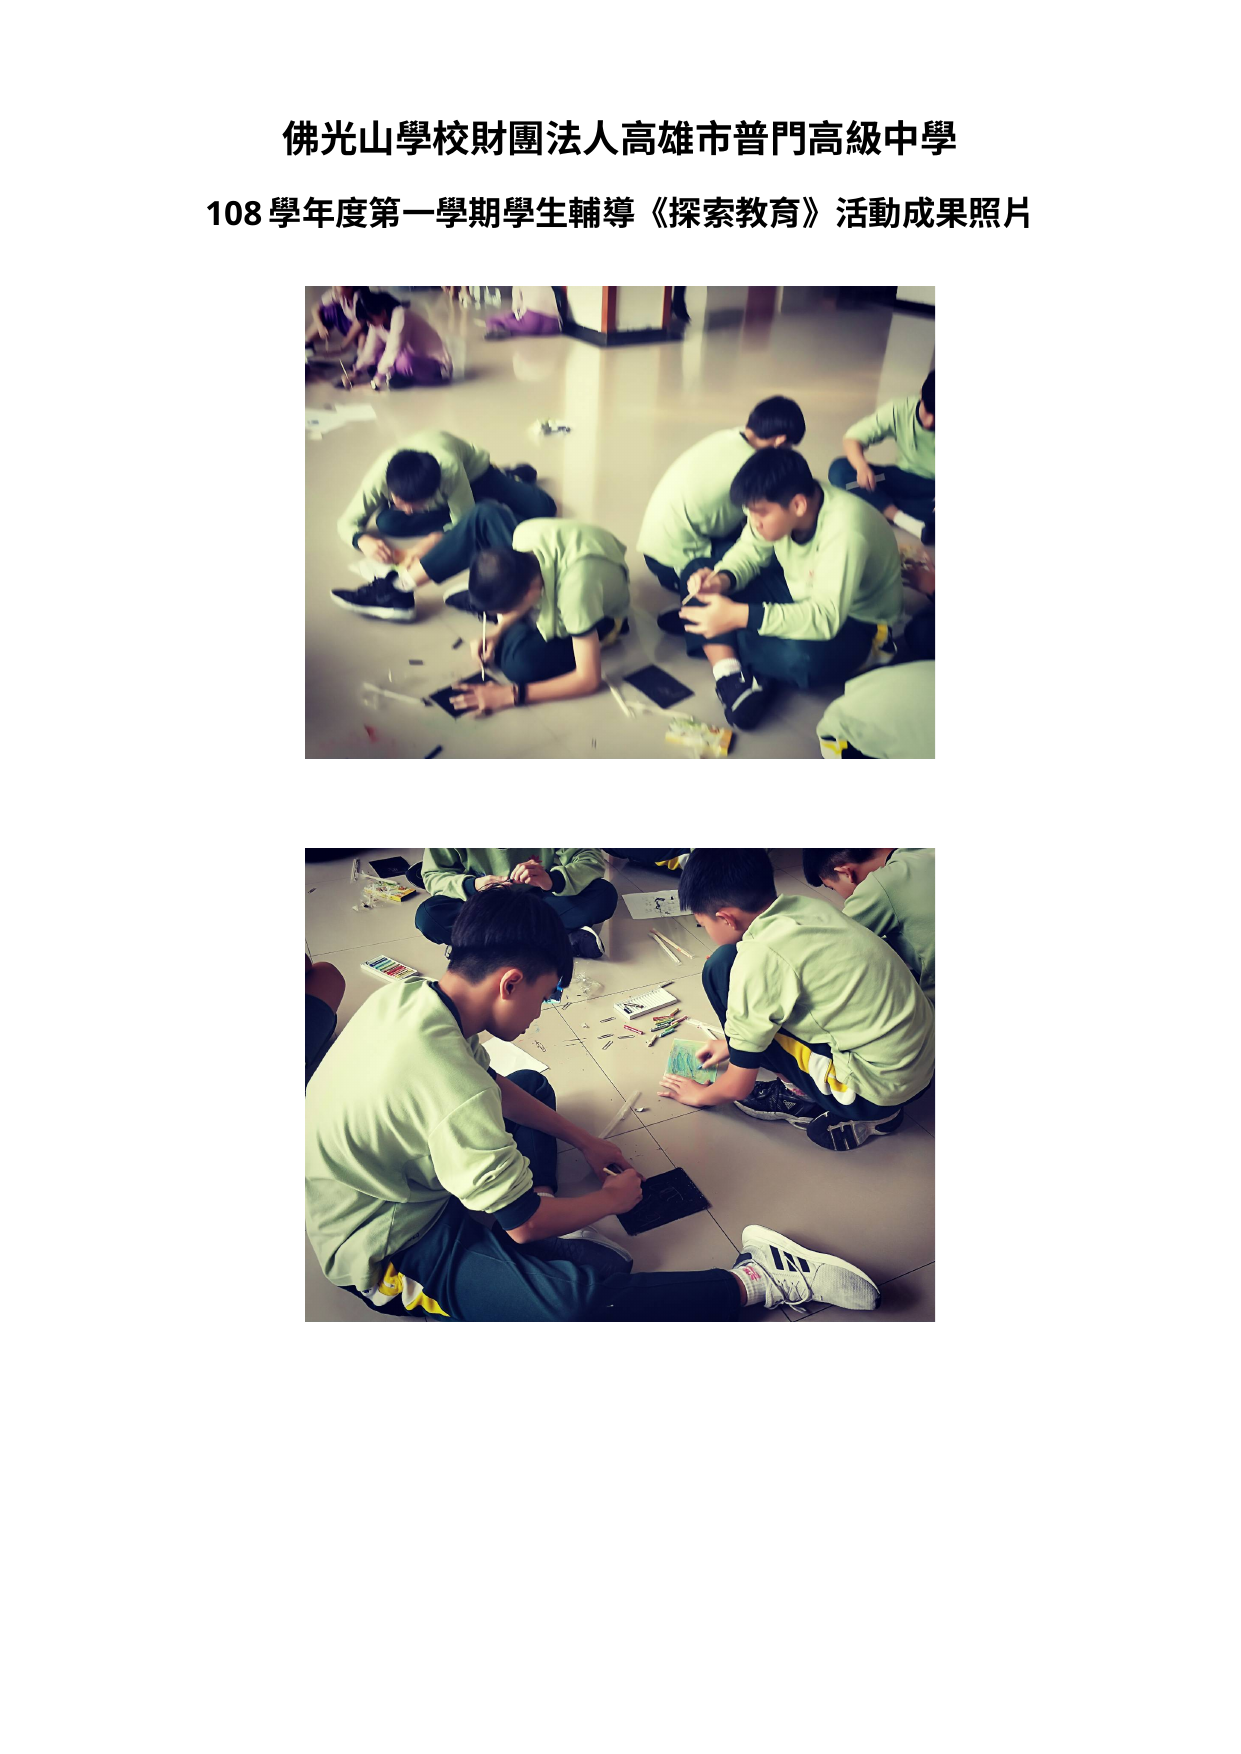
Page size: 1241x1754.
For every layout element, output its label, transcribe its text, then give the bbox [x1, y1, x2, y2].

picture [305, 286, 936, 759]
text 佛光山學校財團法人高雄市普門高級中學 [118, 99, 1122, 174]
picture [305, 848, 936, 1322]
text 108學年度第一學期學生輔導《探索教育》活動成果照片 [118, 174, 1122, 249]
